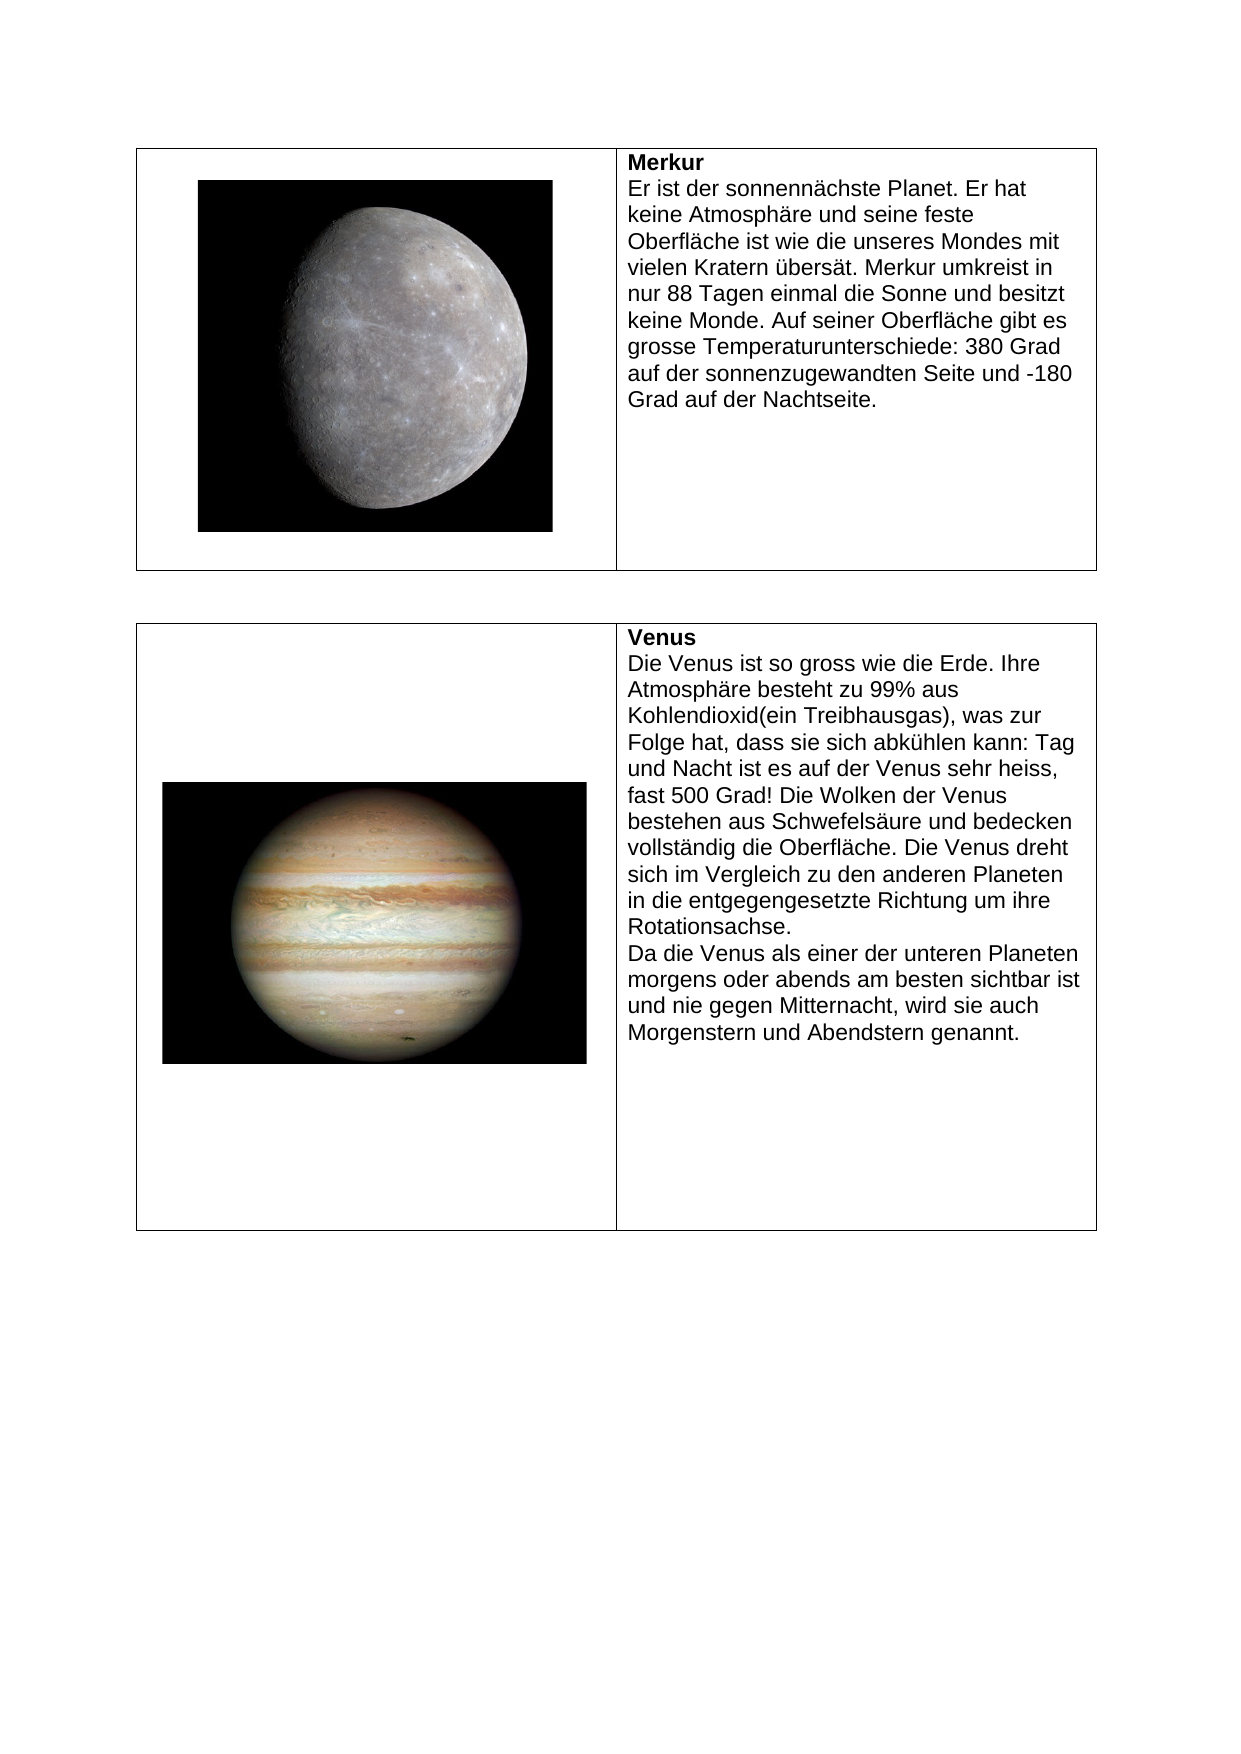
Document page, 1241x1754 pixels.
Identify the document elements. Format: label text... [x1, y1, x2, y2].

table_header [137, 624, 616, 1229]
picture [161, 782, 587, 1064]
table_header Merkur Er ist der sonnennächste Planet. Er hat keine Atmosphäre und seine feste Oberfläche ist wie die unseres Mondes mit vielen Kratern übersät. Merkur umkreist in nur 88 Tagen einmal die Sonne und besitzt keine Monde. Auf seiner Oberfläche gibt es grosse Temperaturunterschiede: 380 Grad auf der sonnenzugewandten Seite und -180 Grad auf der Nachtseite. [617, 149, 1096, 570]
table_header [137, 149, 616, 570]
table_header Venus Die Venus ist so gross wie die Erde. Ihre Atmosphäre besteht zu 99% aus Kohlendioxid(ein Treibhausgas), was zur Folge hat, dass sie sich abkühlen kann: Tag und Nacht ist es auf der Venus sehr heiss, fast 500 Grad! Die Wolken der Venus bestehen aus Schwefelsäure und bedecken vollständig die Oberfläche. Die Venus dreht sich im Vergleich zu den anderen Planeten in die entgegengesetzte Richtung um ihre Rotationsachse. Da die Venus als einer der unteren Planeten morgens oder abends am besten sichtbar ist und nie gegen Mitternacht, wird sie auch Morgenstern und Abendstern genannt. [617, 624, 1096, 1229]
picture [196, 180, 553, 531]
